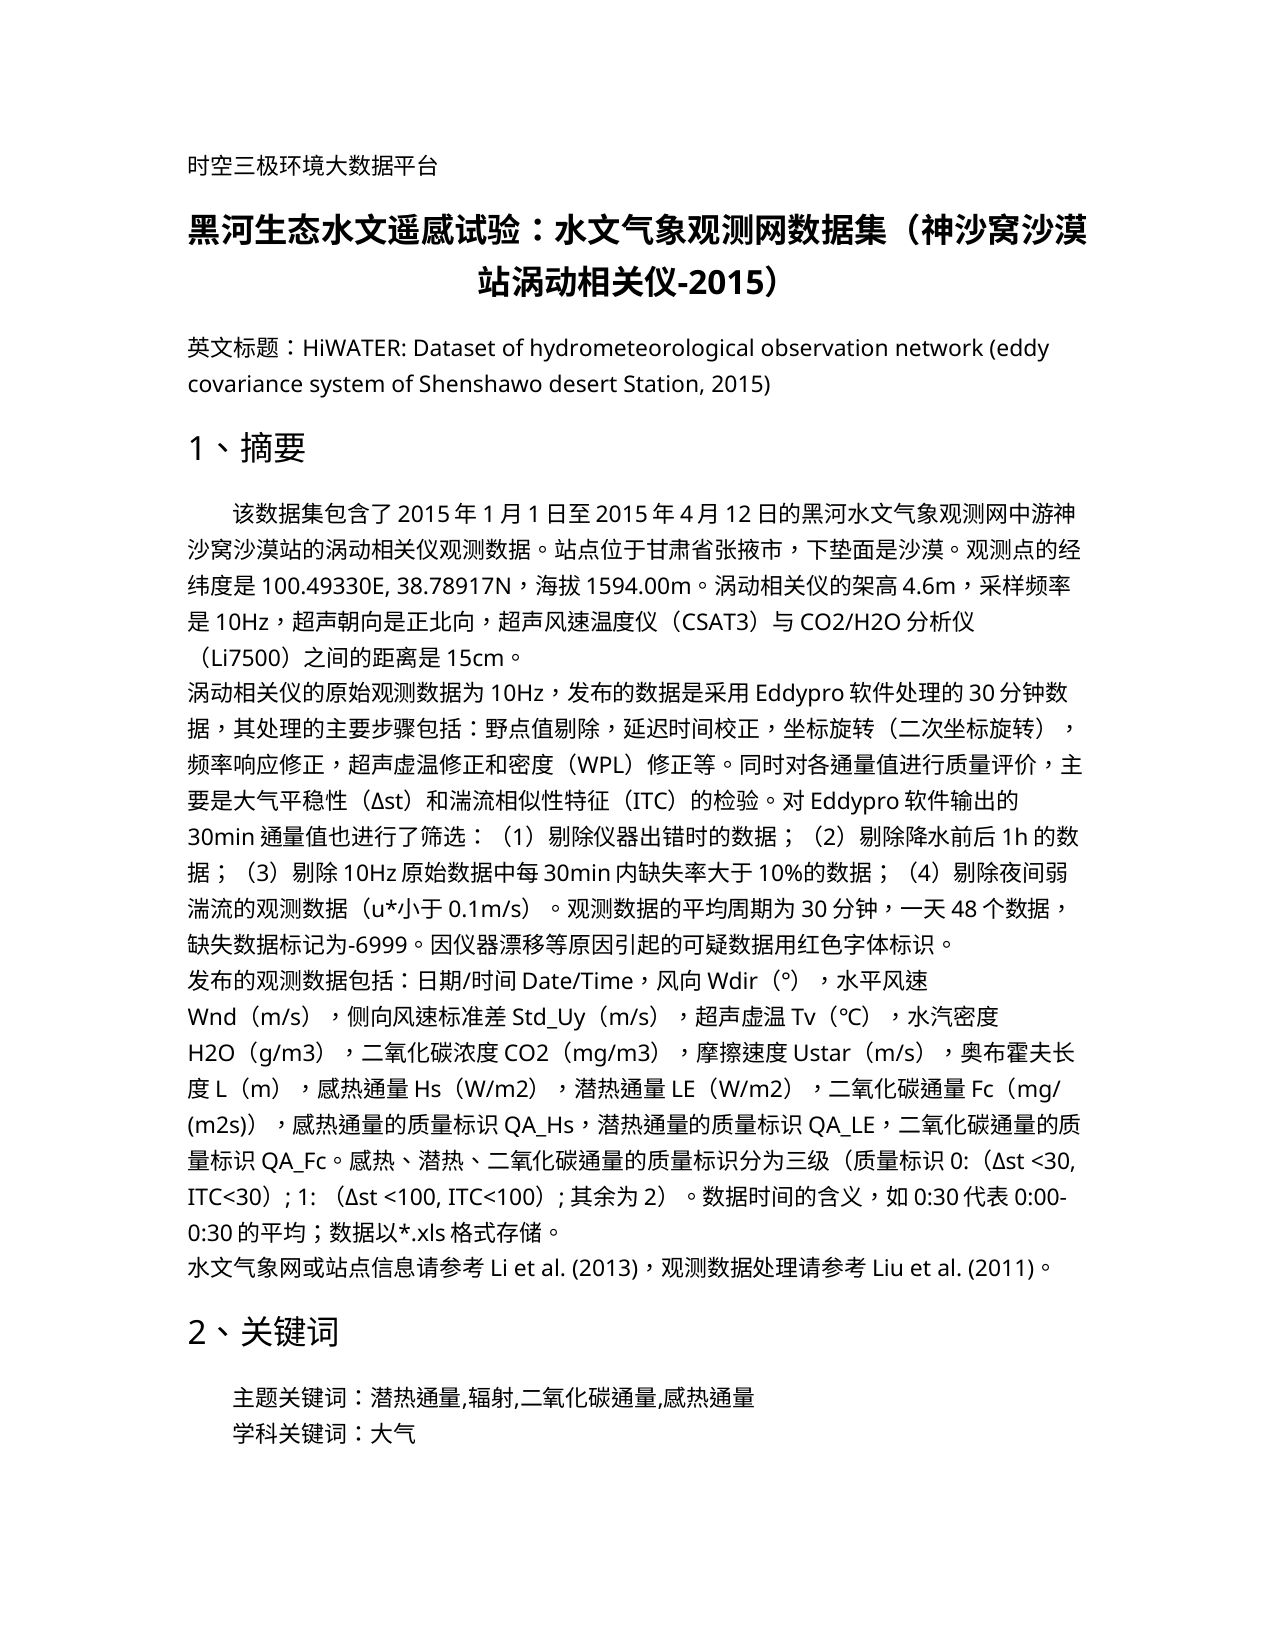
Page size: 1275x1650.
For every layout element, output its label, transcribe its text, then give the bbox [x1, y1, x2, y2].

text 时空三极环境大数据平台 [187, 150, 1087, 181]
text 该数据集包含了2015年1月1日至2015年4月12日的黑河水文气象观测网中游神沙窝沙漠站的涡动相关仪观测数据。站点位于甘肃省张掖市，下垫面是沙漠。观测点的经纬度是100.49330E, 38.78917N，海拔1594.00m。涡动相关仪的架高4.6m，采样频率是10Hz，超声朝向是正北向，超声风速温度仪（CSAT3）与CO2/H2O分析仪（Li7500）之间的距离是15cm。 涡动相关仪的原始观测数据为10Hz，发布的数据是采用Eddypro软件处理的30分钟数据，其处理的主要步骤包括：野点值剔除，延迟时间校正，坐标旋转（二次坐标旋转），频率响应修正，超声虚温修正和密度（WPL）修正等。同时对各通量值进行质量评价，主要是大气平稳性（Δst）和湍流相似性特征（ITC）的检验。对Eddypro软件输出的30min通量值也进行了筛选：（1）剔除仪器出错时的数据；（2）剔除降水前后1h的数据；（3）剔除10Hz原始数据中每30min内缺失率大于10%的数据；（4）剔除夜间弱湍流的观测数据（u*小于0.1m/s）。观测数据的平均周期为30分钟，一天48个数据，缺失数据标记为-6999。因仪器漂移等原因引起的可疑数据用红色字体标识。 发布的观测数据包括：日期/时间Date/Time，风向Wdir（°），水平风速Wnd（m/s），侧向风速标准差Std_Uy（m/s），超声虚温Tv（℃），水汽密度H2O（g/m3），二氧化碳浓度CO2（mg/m3），摩擦速度Ustar（m/s），奥布霍夫长度L（m），感热通量Hs（W/m2），潜热通量LE（W/m2），二氧化碳通量Fc（mg/(m2s)），感热通量的质量标识QA_Hs，潜热通量的质量标识QA_LE，二氧化碳通量的质量标识QA_Fc。感热、潜热、二氧化碳通量的质量标识分为三级（质量标识0:（Δst <30, ITC<30）; 1: （Δst <100, ITC<100）; 其余为2）。数据时间的含义，如0:30代表0:00-0:30的平均；数据以*.xls格式存储。 水文气象网或站点信息请参考Li et al. (2013)，观测数据处理请参考Liu et al. (2011)。 [187, 498, 1087, 1284]
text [232, 1382, 1087, 1449]
text 2、关键词 [187, 1309, 1087, 1354]
text 1、摘要 [187, 425, 1087, 470]
text 黑河生态水文遥感试验：水文气象观测网数据集（神沙窝沙漠站涡动相关仪-2015） [187, 207, 1087, 304]
text 英文标题：HiWATER: Dataset of hydrometeorological observation network (eddy covariance system of Shenshawo desert Station, 2015) [187, 332, 1087, 399]
